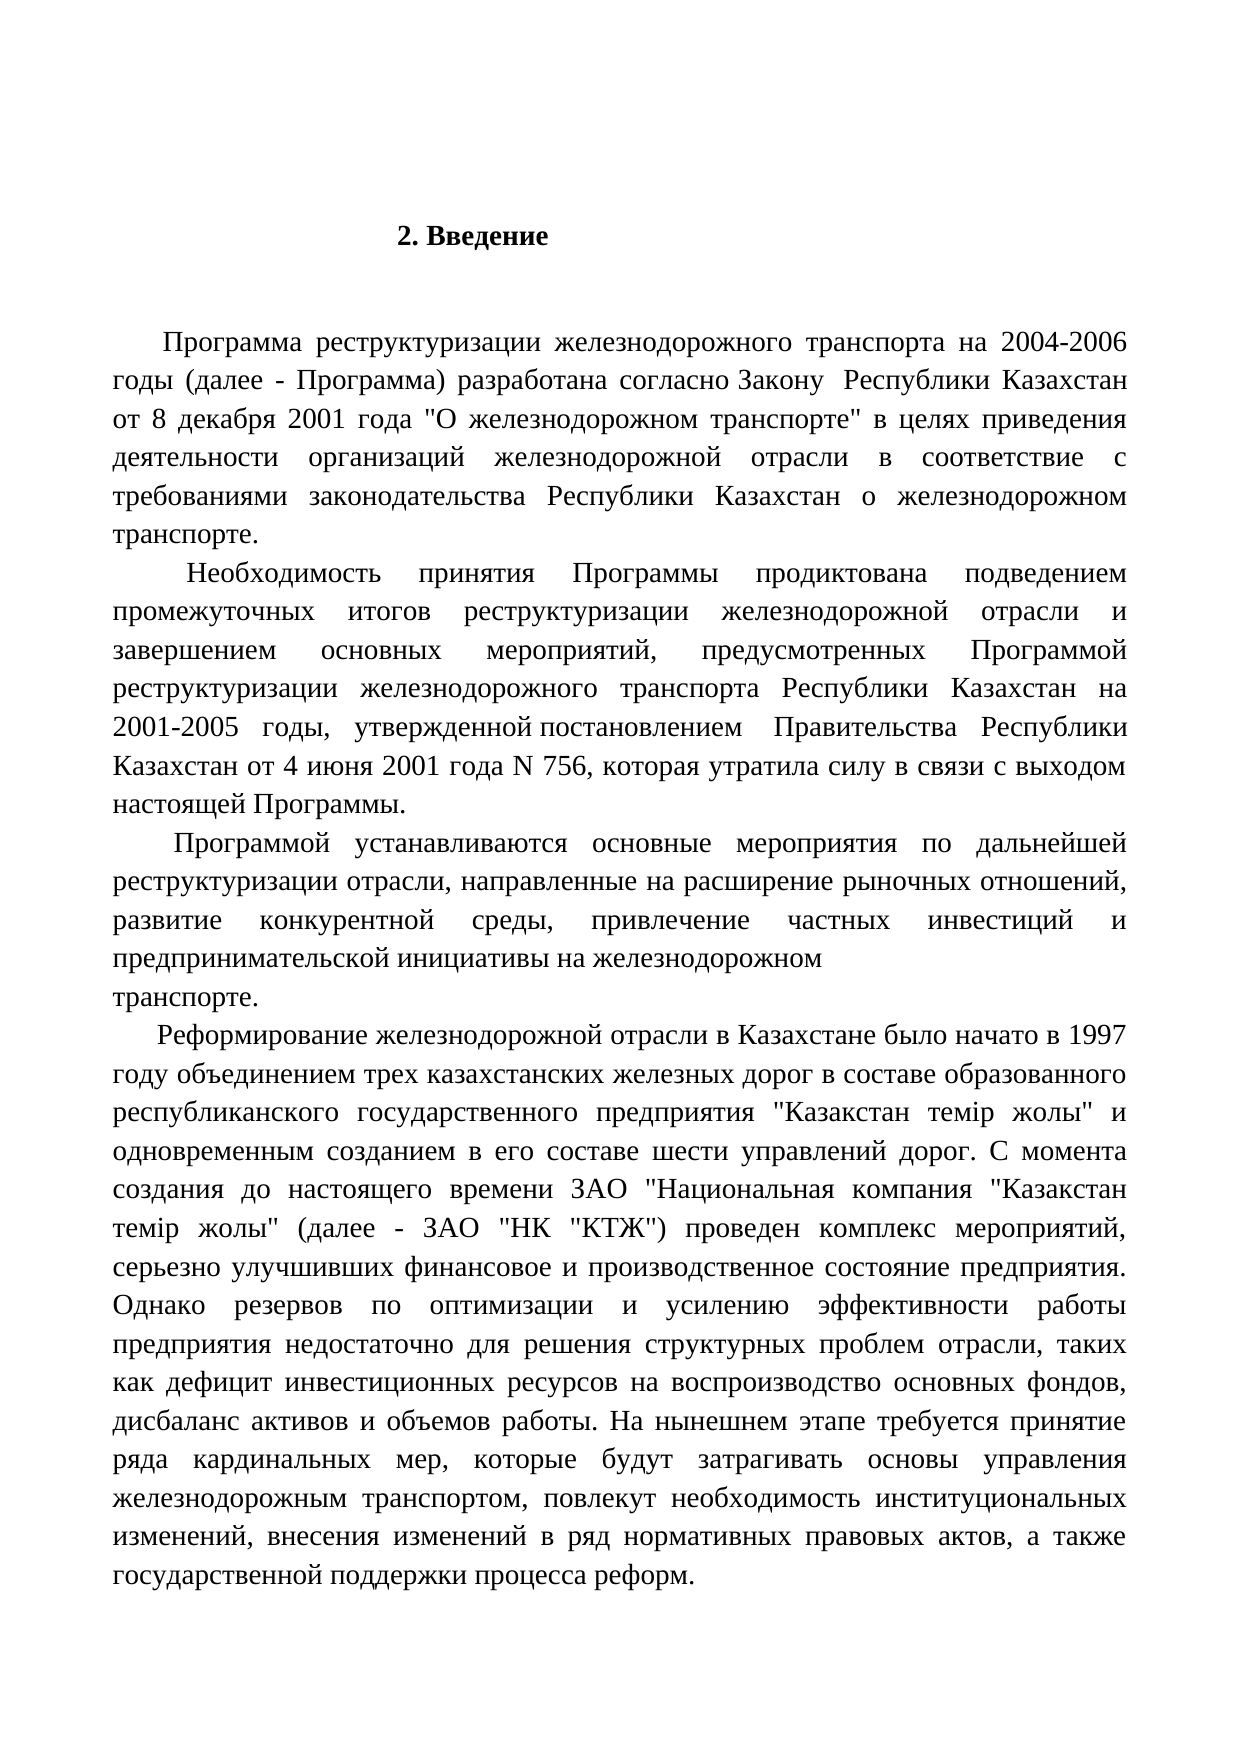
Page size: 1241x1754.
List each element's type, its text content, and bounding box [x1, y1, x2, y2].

text Необходимость принятия Программы продиктована подведением промежуточных итогов реструктуризации железнодорожной отрасли и завершением основных мероприятий, предусмотренных Программой реструктуризации железнодорожного транспорта Республики Казахстан на 2001-2005 годы, утвержденной постановлением Правительства Республики Казахстан от 4 июня 2001 года N 756, которая утратила силу в связи с выходом настоящей Программы. [112, 555, 1128, 820]
text 2. Введение [112, 218, 1128, 251]
text Реформирование железнодорожной отрасли в Казахстане было начато в 1997 году объединением трех казахстанских железных дорог в составе образованного республиканского государственного предприятия "Казакстан темiр жолы" и одновременным созданием в его составе шести управлений дорог. С момента создания до настоящего времени ЗАО "Национальная компания "Казакстан темiр жолы" (далее - ЗАО "НК "КТЖ") проведен комплекс мероприятий, серьезно улучшивших финансовое и производственное состояние предприятия. Однако резервов по оптимизации и усилению эффективности работы предприятия недостаточно для решения структурных проблем отрасли, таких как дефицит инвестиционных ресурсов на воспроизводство основных фондов, дисбаланс активов и объемов работы. На нынешнем этапе требуется принятие ряда кардинальных мер, которые будут затрагивать основы управления железнодорожным транспортом, повлекут необходимость институциональных изменений, внесения изменений в ряд нормативных правовых актов, а также государственной поддержки процесса реформ. [112, 1017, 1128, 1591]
text Программа реструктуризации железнодорожного транспорта на 2004-2006 годы (далее - Программа) разработана согласно Закону Республики Казахстан от 8 декабря 2001 года "О железнодорожном транспорте" в целях приведения деятельности организаций железнодорожной отрасли в соответствие с требованиями законодательства Республики Казахстан о железнодорожном транспорте. [112, 324, 1128, 550]
text Программой устанавливаются основные мероприятия по дальнейшей реструктуризации отрасли, направленные на расширение рыночных отношений, развитие конкурентной среды, привлечение частных инвестиций и предпринимательской инициативы на железнодорожном [112, 825, 1128, 974]
text транспорте. [112, 979, 1128, 1012]
